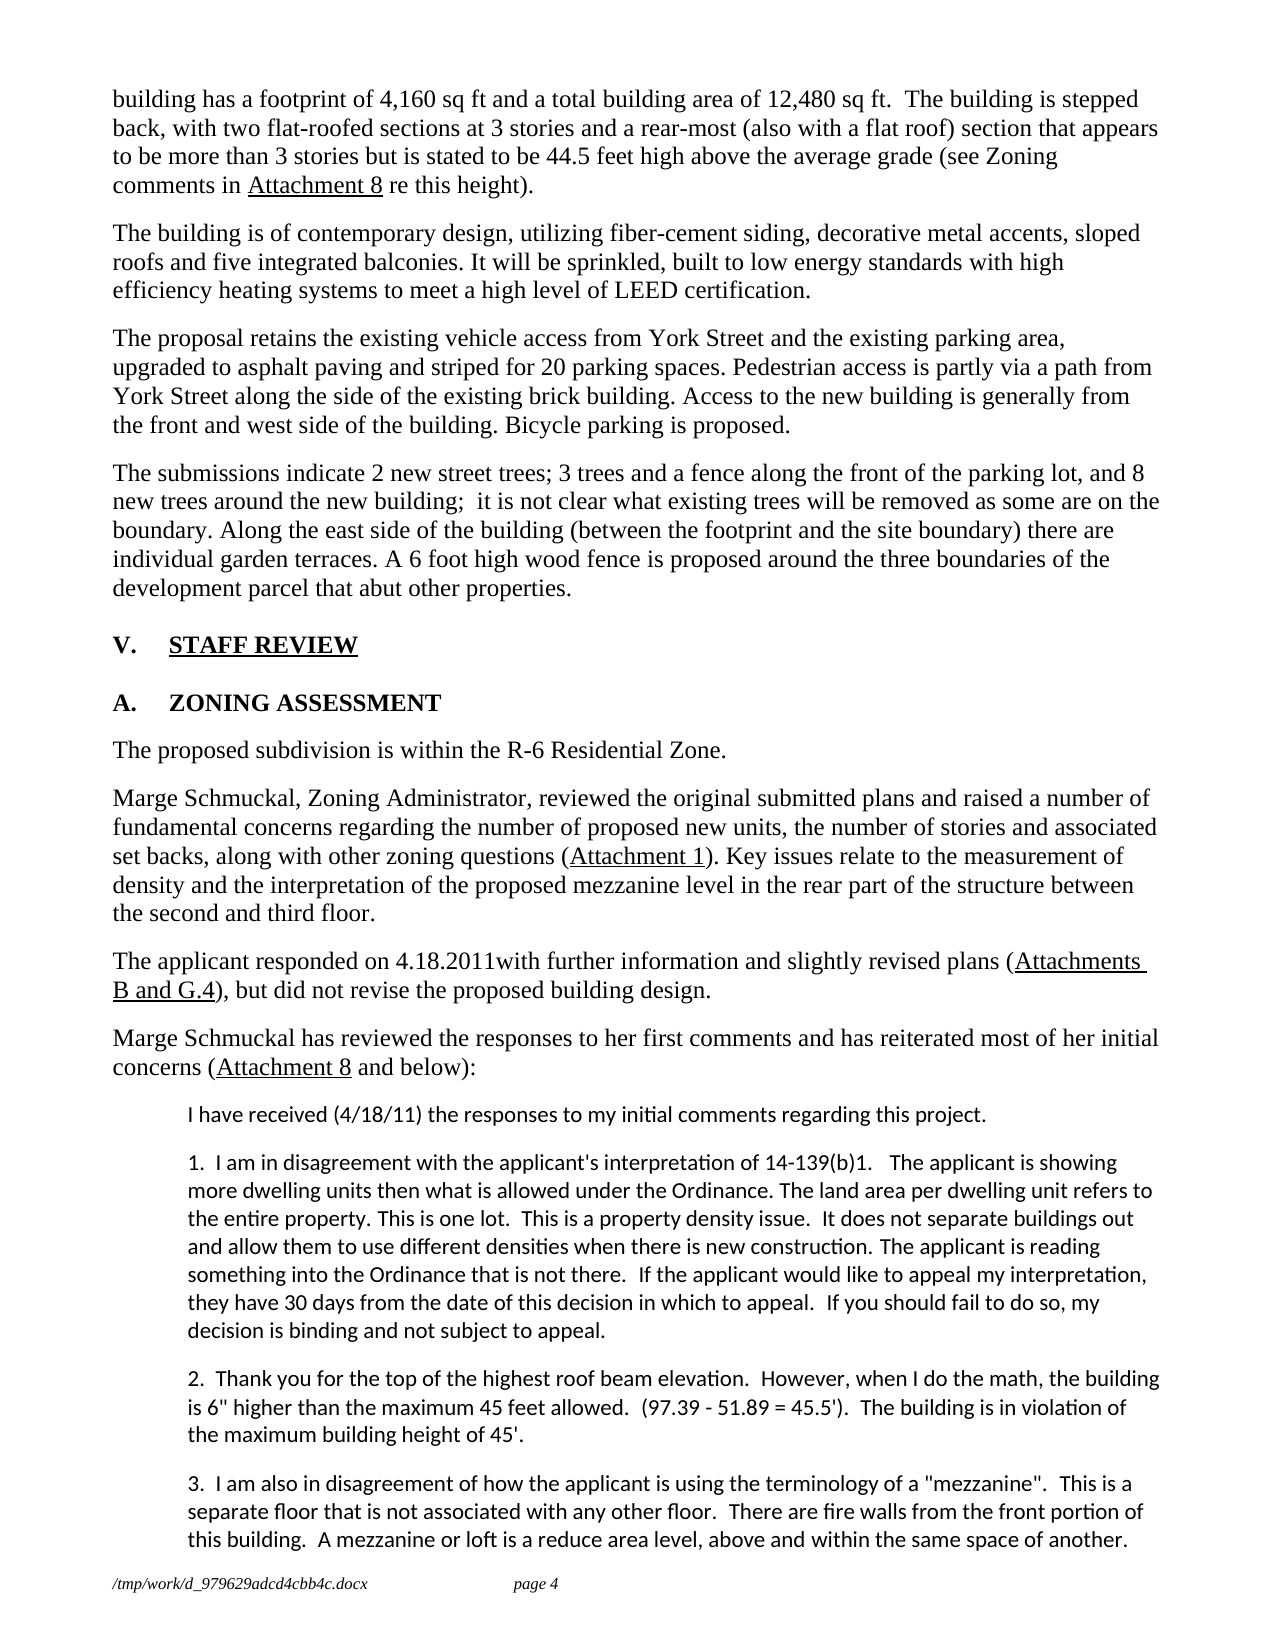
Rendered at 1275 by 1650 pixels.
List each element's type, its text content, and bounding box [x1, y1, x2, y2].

text The submissions indicate 2 new street trees; 3 trees and a fence along the front of the parking lot, and 8 new trees around the new building; it is not clear what existing trees will be removed as some are on the boundary. Along the east side of the building (between the footprint and the site boundary) there are individual garden terraces. A 6 foot high wood fence is proposed around the three boundaries of the development parcel that abut other properties. [112, 458, 1162, 601]
text Marge Schmuckal has reviewed the responses to her first comments and has reiterated most of her initial concerns (Attachment 8 and below): [112, 1023, 1162, 1081]
text Marge Schmuckal, Zoning Administrator, reviewed the original submitted plans and raised a number of fundamental concerns regarding the number of proposed new units, the number of stories and associated set backs, along with other zoning questions (Attachment 1). Key issues relate to the measurement of density and the interpretation of the proposed mezzanine level in the rear part of the structure between the second and third floor. [112, 783, 1162, 927]
list ZONING ASSESSMENT [112, 688, 1162, 716]
list STAFF REVIEW [112, 630, 1162, 659]
text 1. I am in disagreement with the applicant's interpretation of 14-139(b)1. The applicant is showing more dwelling units then what is allowed under the Ordinance. The land area per dwelling unit refers to the entire property. This is one lot. This is a property density issue. It does not separate buildings out and allow them to use different densities when there is new construction. The applicant is reading something into the Ordinance that is not there. If the applicant would like to appeal my interpretation, they have 30 days from the date of this decision in which to appeal. If you should fail to do so, my decision is binding and not subject to appeal. [187, 1148, 1162, 1344]
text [187, 1469, 1162, 1553]
text The building is of contemporary design, utilizing fiber-cement siding, decorative metal accents, sloped roofs and five integrated balconies. It will be sprinkled, built to low energy standards with high efficiency heating systems to meet a high level of LEED certification. [112, 218, 1162, 304]
text I have received (4/18/11) the responses to my initial comments regarding this project. [187, 1100, 1162, 1128]
text The proposed subdivision is within the R-6 Residential Zone. [112, 736, 1162, 764]
text The applicant responded on 4.18.2011with further information and slightly revised plans (Attachments B and G.4), but did not revise the proposed building design. [112, 946, 1162, 1004]
text 2. Thank you for the top of the highest roof beam elevation. However, when I do the math, the building is 6" higher than the maximum 45 feet allowed. (97.39 - 51.89 = 45.5'). The building is in violation of the maximum building height of 45'. [187, 1364, 1162, 1449]
text The proposal retains the existing vehicle access from York Street and the existing parking area, upgraded to asphalt paving and striped for 20 parking spaces. Pedestrian access is partly via a path from York Street along the side of the existing brick building. Access to the new building is generally from the front and west side of the building. Bicycle parking is proposed. [112, 323, 1162, 438]
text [112, 84, 1162, 199]
